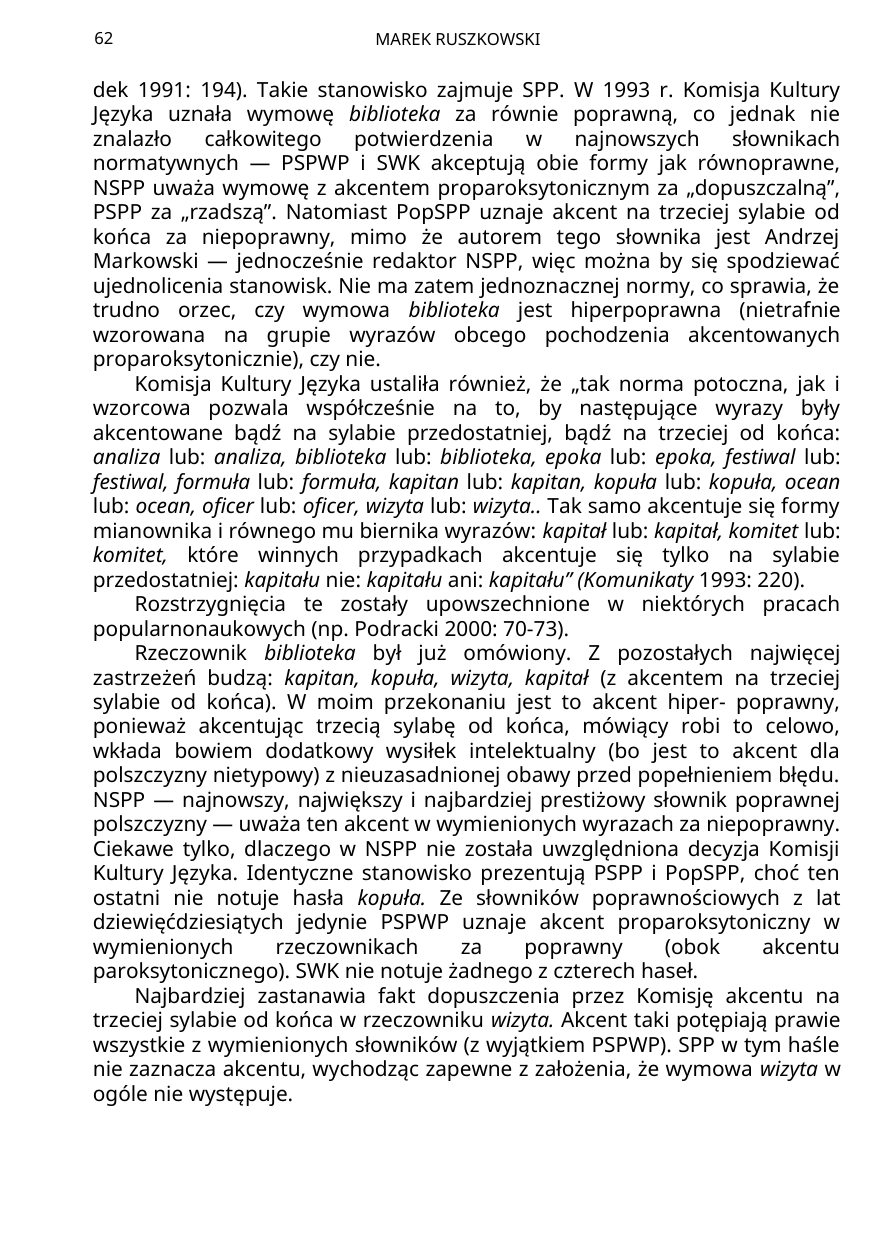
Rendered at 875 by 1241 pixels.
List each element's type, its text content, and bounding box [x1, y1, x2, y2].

text dek 1991: 194). Takie stanowisko zajmuje SPP. W 1993 r. Komisja Kultury Języka uznała wymowę biblioteka za równie poprawną, co jednak nie znalazło całkowitego potwierdzenia w najnowszych słownikach normatywnych — PSPWP i SWK akceptują obie formy jak równoprawne, NSPP uważa wymowę z akcentem proparoksytonicznym za „dopuszczalną”, PSPP za „rzadszą”. Natomiast PopSPP uznaje akcent na trzeciej sylabie od końca za niepoprawny, mimo że autorem tego słownika jest Andrzej Markowski — jednocześnie redaktor NSPP, więc można by się spodziewać ujednolicenia stanowisk. Nie ma zatem jednoznacznej normy, co sprawia, że trudno orzec, czy wymowa biblioteka jest hiperpoprawna (nietrafnie wzorowana na grupie wyrazów obcego pochodzenia akcentowanych proparoksytonicznie), czy nie. [93, 78, 841, 372]
text Rzeczownik biblioteka był już omówiony. Z pozostałych najwięcej zastrzeżeń budzą: kapitan, kopuła, wizyta, kapitał (z akcentem na trzeciej sylabie od końca). W moim przekonaniu jest to akcent hiper- poprawny, ponieważ akcentując trzecią sylabę od końca, mówiący robi to celowo, wkłada bowiem dodatkowy wysiłek intelektualny (bo jest to akcent dla polszczyzny nietypowy) z nieuzasadnionej obawy przed popełnieniem błędu. NSPP — najnowszy, największy i najbardziej prestiżowy słownik poprawnej polszczyzny — uważa ten akcent w wymienionych wyrazach za niepoprawny. Ciekawe tylko, dlaczego w NSPP nie została uwzględniona decyzja Komisji Kultury Języka. Identyczne stanowisko prezentują PSPP i PopSPP, choć ten ostatni nie notuje hasła kopuła. Ze słowników poprawnościowych z lat dziewięćdziesiątych jedynie PSPWP uznaje akcent proparoksytoniczny w wymienionych rzeczownikach za poprawny (obok akcentu paroksytonicznego). SWK nie notuje żadnego z czterech haseł. [93, 641, 841, 983]
text Rozstrzygnięcia te zostały upowszechnione w niektórych pracach popularnonaukowych (np. Podracki 2000: 70-73). [93, 592, 841, 641]
text Najbardziej zastanawia fakt dopuszczenia przez Komisję akcentu na trzeciej sylabie od końca w rzeczowniku wizyta. Akcent taki potępiają prawie wszystkie z wymienionych słowników (z wyjątkiem PSPWP). SPP w tym haśle nie zaznacza akcentu, wychodząc zapewne z założenia, że wymowa wizyta w ogóle nie występuje. [93, 983, 841, 1106]
text 62 [94, 31, 113, 48]
text Komisja Kultury Języka ustaliła również, że „tak norma potoczna, jak i wzorcowa pozwala współcześnie na to, by następujące wyrazy były akcentowane bądź na sylabie przedostatniej, bądź na trzeciej od końca: analiza lub: analiza, biblioteka lub: biblioteka, epoka lub: epoka, festiwal lub: festiwal, formuła lub: formuła, kapitan lub: kapitan, kopuła lub: kopuła, ocean lub: ocean, oficer lub: oficer, wizyta lub: wizyta.. Tak samo akcentuje się formy mianownika i równego mu biernika wyrazów: kapitał lub: kapitał, komitet lub: komitet, które winnych przypadkach akcentuje się tylko na sylabie przedostatniej: kapitału nie: kapitału ani: kapitału” (Komunikaty 1993: 220). [93, 372, 841, 592]
text MAREK RUSZKOWSKI [375, 32, 541, 49]
